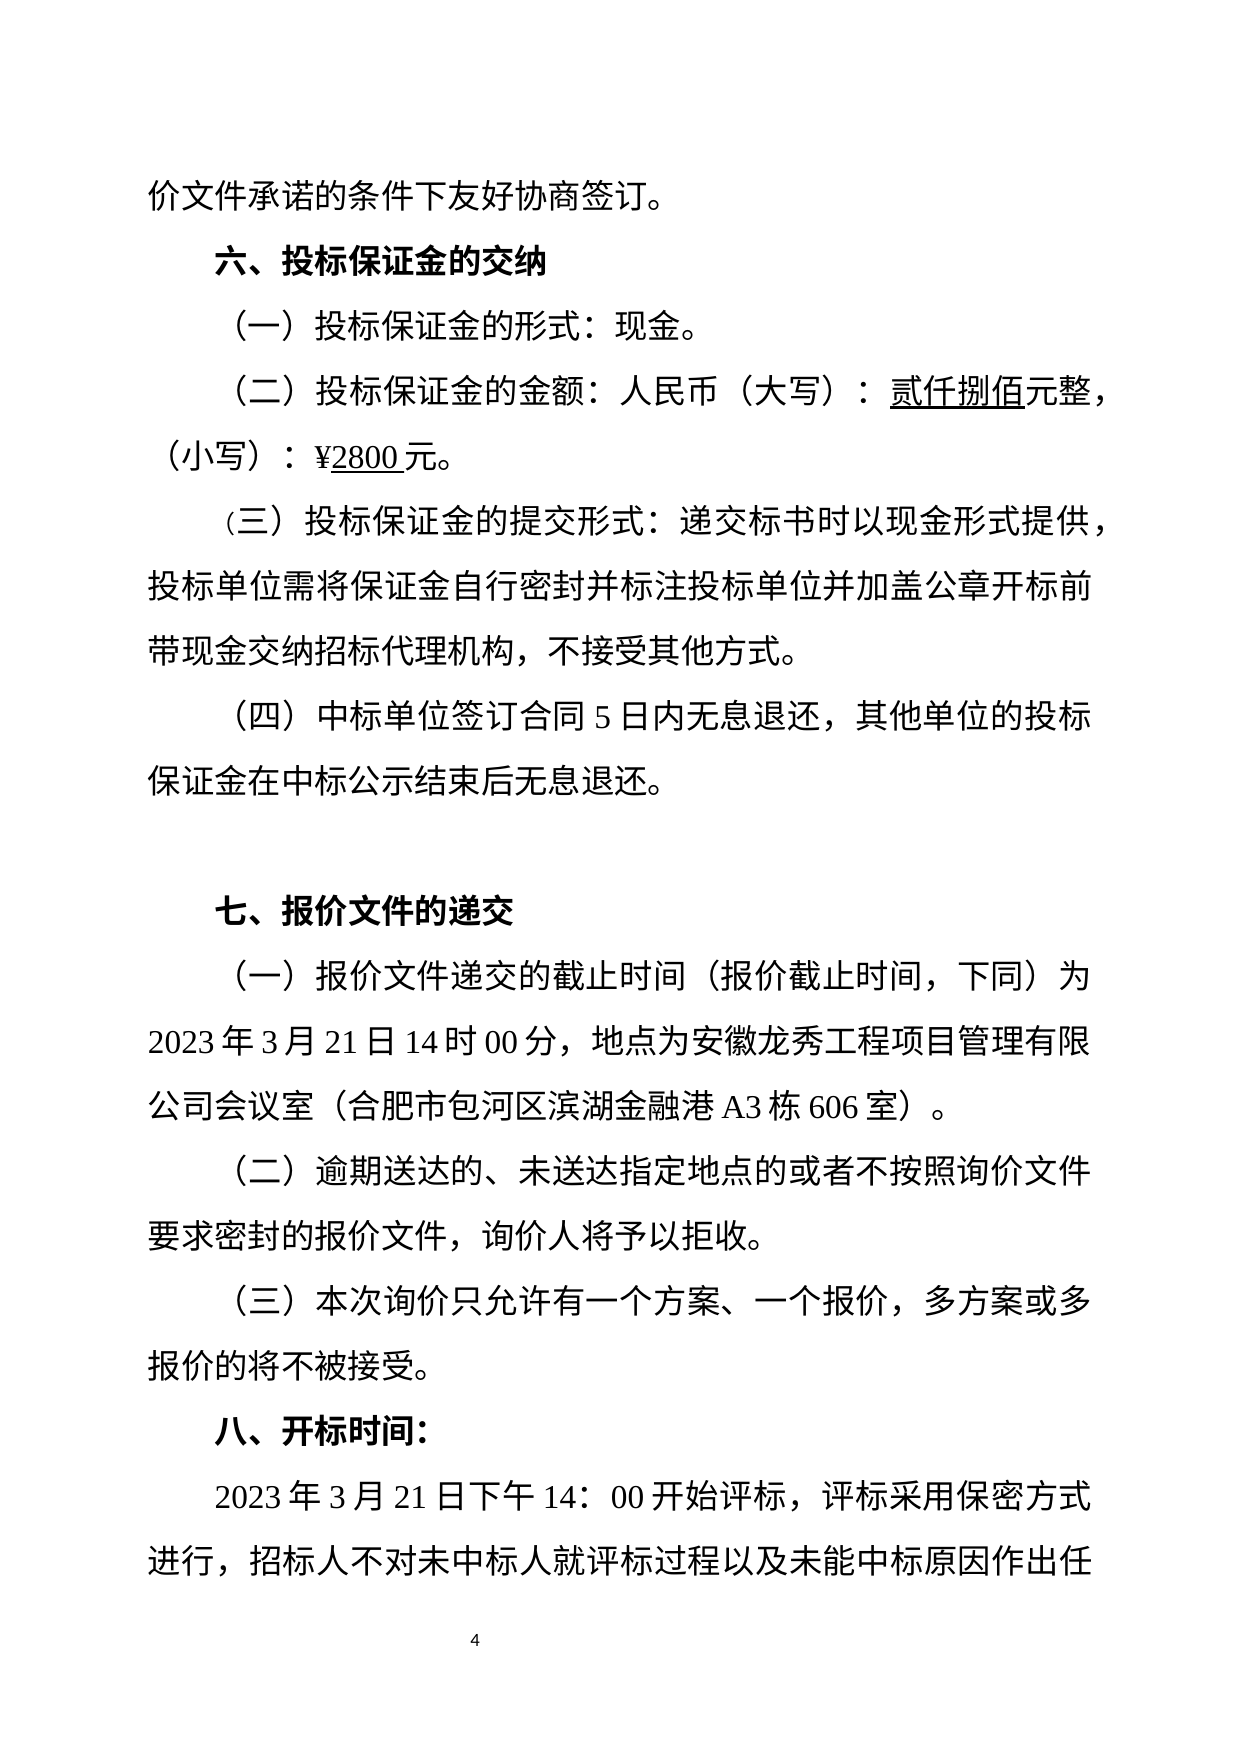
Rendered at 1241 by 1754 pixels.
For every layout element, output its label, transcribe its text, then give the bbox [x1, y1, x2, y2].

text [148, 1462, 1093, 1592]
text 七、报价文件的递交 [148, 877, 1093, 942]
text 六、投标保证金的交纳 [148, 227, 1093, 292]
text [148, 162, 1093, 227]
text （三）本次询价只允许有一个方案、一个报价，多方案或多报价的将不被接受。 [148, 1267, 1093, 1397]
text （二）逾期送达的、未送达指定地点的或者不按照询价文件要求密封的报价文件，询价人将予以拒收。 [148, 1137, 1093, 1267]
text （一）投标保证金的形式：现金。 [148, 292, 1093, 357]
text （二）投标保证金的金额：人民币（大写）：贰仟捌佰元整，（小写）：¥2800元。 [148, 357, 1093, 487]
text （一）报价文件递交的截止时间（报价截止时间，下同）为2023年3月21日14时00分，地点为安徽龙秀工程项目管理有限公司会议室（合肥市包河区滨湖金融港A3栋606室）。 [148, 942, 1093, 1137]
text （四）中标单位签订合同5日内无息退还，其他单位的投标保证金在中标公示结束后无息退还。 [148, 682, 1093, 812]
text 八、开标时间： [148, 1397, 1093, 1462]
text （三）投标保证金的提交形式：递交标书时以现金形式提供，投标单位需将保证金自行密封并标注投标单位并加盖公章开标前带现金交纳招标代理机构，不接受其他方式。 [148, 487, 1093, 682]
